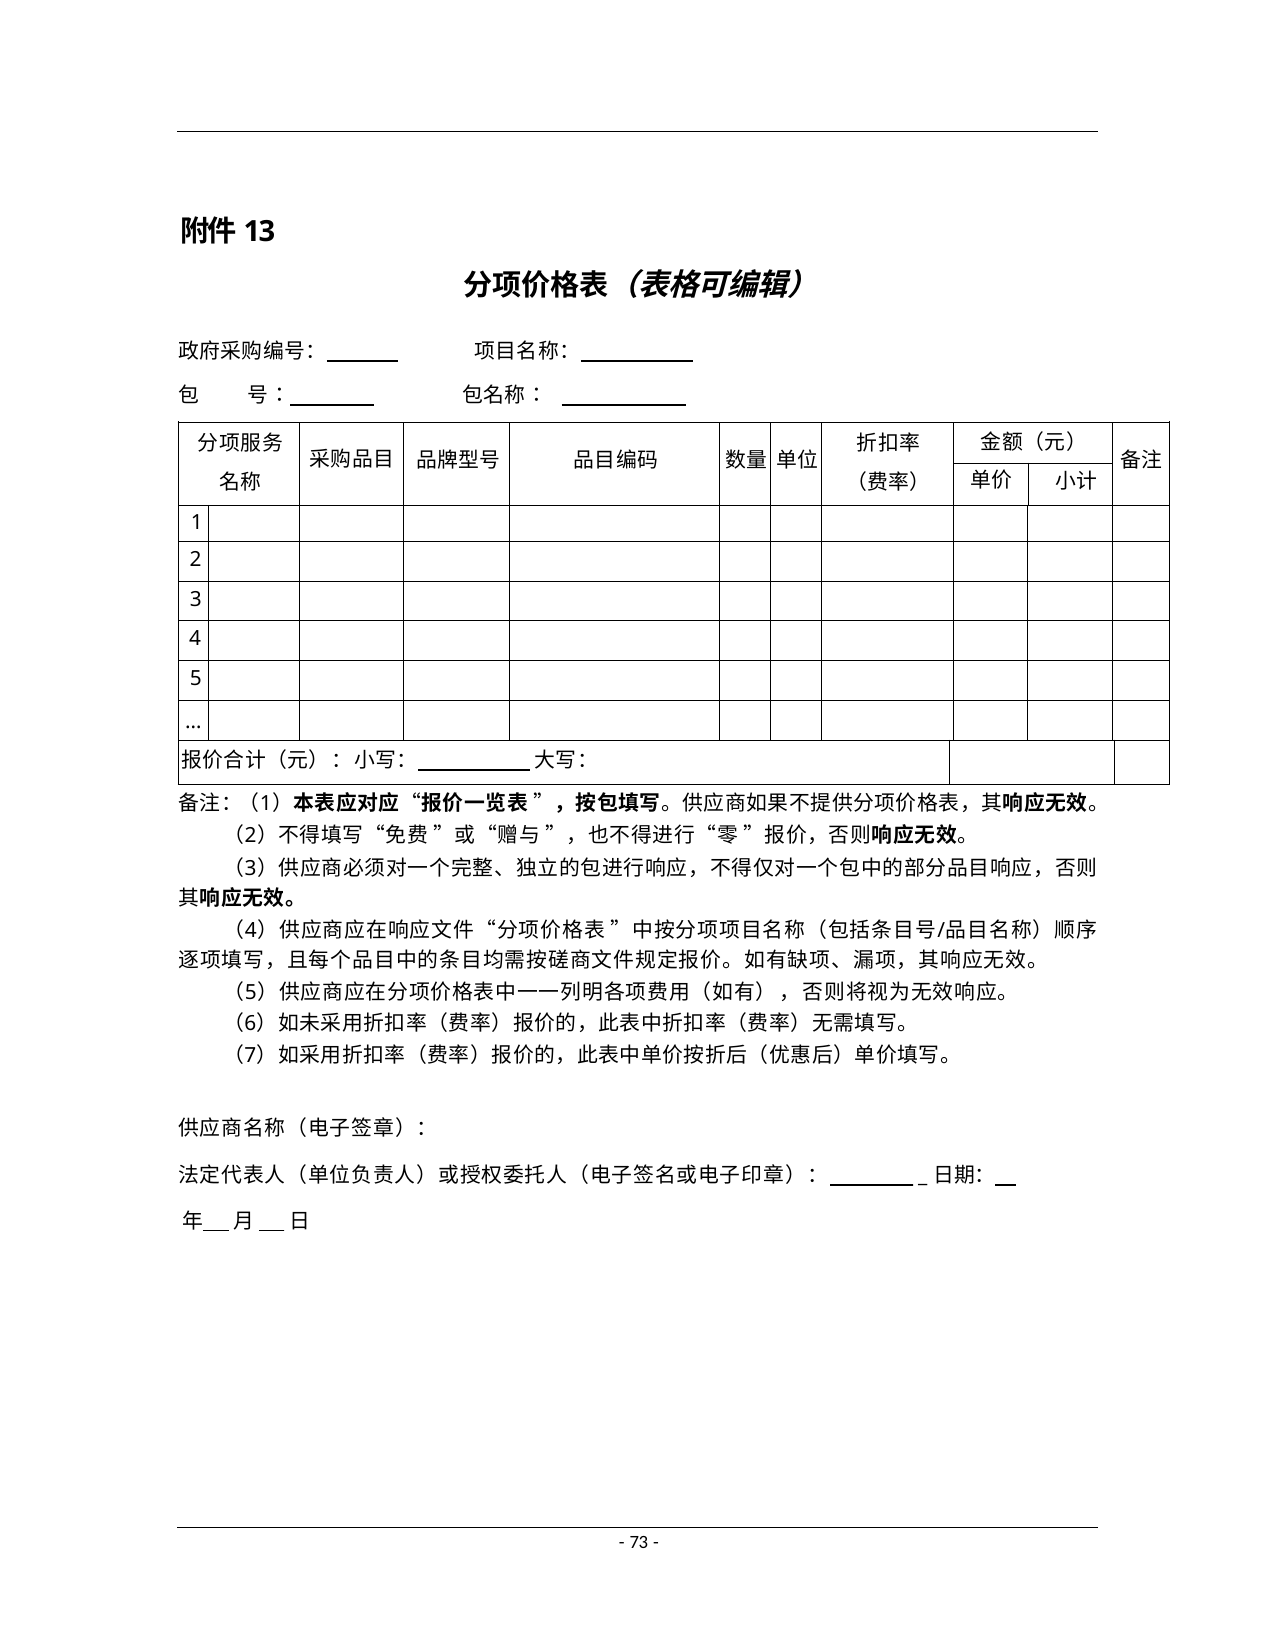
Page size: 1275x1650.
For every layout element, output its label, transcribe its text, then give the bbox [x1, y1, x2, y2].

table_cell [822, 506, 953, 541]
table_cell 4 [179, 621, 208, 660]
table_cell [822, 621, 953, 660]
table_cell [720, 661, 770, 700]
table_header 分项服务 名称 [179, 423, 299, 505]
table_cell [404, 621, 509, 660]
table_cell [954, 582, 1027, 620]
table_cell [300, 506, 403, 541]
table_cell … [179, 701, 208, 739]
text （3）供应商必须对一个完整、独立的包进行响应，不得仅对一个包中的部分品目响应，否则 其响应无效。 [178, 851, 1098, 911]
table_cell [300, 582, 403, 620]
table_cell [954, 506, 1027, 541]
table_cell [1115, 741, 1169, 784]
table_cell 小计 [1029, 464, 1112, 505]
table_cell [1113, 506, 1169, 541]
text （4）供应商应在响应文件“分项价格表 ”中按分项项目名称（包括条目号/品目名称）顺序 逐项填写，且每个品目中的条目均需按磋商文件规定报价。如有缺项、漏项，其响应无效。 [178, 914, 1098, 974]
table_cell [300, 621, 403, 660]
table_cell [510, 621, 719, 660]
table_header 采购品目 [300, 423, 403, 505]
table_cell [1113, 582, 1169, 620]
table_cell [1028, 701, 1112, 739]
text （2）不得填写“免费 ”或“赠与 ”，也不得进行“零 ”报价，否则响应无效。 [223, 819, 1170, 848]
table_header 品目编码 [510, 423, 719, 505]
table_cell [771, 542, 821, 581]
table_cell [954, 701, 1027, 739]
table_cell [209, 621, 299, 660]
text 政府采购编号： 项目名称： [178, 336, 1170, 364]
table_cell [1113, 621, 1169, 660]
table_cell 5 [179, 661, 208, 700]
table_cell 1 [179, 506, 208, 541]
table_cell [209, 582, 299, 620]
table_cell 2 [179, 542, 208, 581]
table_cell [1028, 542, 1112, 581]
text （6）如未采用折扣率（费率）报价的，此表中折扣率（费率）无需填写。 [223, 1008, 1170, 1037]
table_cell [771, 701, 821, 739]
table_header 备注 [1113, 423, 1169, 505]
table_cell [1028, 582, 1112, 620]
table_cell [1028, 506, 1112, 541]
table_cell [771, 661, 821, 700]
text 附件 13 [180, 210, 1170, 249]
table_cell [300, 661, 403, 700]
text 分项价格表（表格可编辑） [463, 264, 1170, 303]
table_cell [404, 701, 509, 739]
table_cell [300, 542, 403, 581]
table_cell [510, 661, 719, 700]
text 法定代表人（单位负责人）或授权委托人（电子签名或电子印章）： _ 日期： 年 月 日 [178, 1158, 1017, 1234]
table_cell [771, 621, 821, 660]
table_cell [300, 701, 403, 739]
table_cell 单价 [954, 464, 1028, 505]
table_cell [1113, 542, 1169, 581]
table_cell [771, 506, 821, 541]
table_cell [404, 542, 509, 581]
table_cell [720, 621, 770, 660]
table_cell [822, 661, 953, 700]
table_cell [720, 506, 770, 541]
table_cell [1028, 661, 1112, 700]
table_header 单位 [771, 423, 821, 505]
text 备注：（1）本表应对应“报价一览表 ”，按包填写。供应商如果不提供分项价格表，其响应无效。 [178, 788, 1170, 817]
table_header 折扣率 （费率） [822, 423, 953, 505]
table_cell [1113, 661, 1169, 700]
table_cell [822, 701, 953, 739]
table_cell [954, 542, 1027, 581]
table_header 数量 [720, 423, 770, 505]
table_header 金额（元） [954, 423, 1112, 462]
table_cell [209, 542, 299, 581]
table_cell [954, 621, 1027, 660]
table_cell [954, 661, 1027, 700]
table_cell [209, 661, 299, 700]
text 包 号： 包名称： [178, 381, 1170, 408]
text （7）如采用折扣率（费率）报价的，此表中单价按折后（优惠后）单价填写。 [223, 1039, 1170, 1068]
table_cell [720, 542, 770, 581]
table_cell [209, 701, 299, 739]
table_cell [771, 582, 821, 620]
table_cell [510, 506, 719, 541]
table_cell [822, 542, 953, 581]
table_cell 报价合计（元）：小写： 大写： [179, 741, 949, 784]
table_cell [404, 661, 509, 700]
table_cell [404, 506, 509, 541]
table_cell [510, 701, 719, 739]
table_header 品牌型号 [404, 423, 509, 505]
table_cell [209, 506, 299, 541]
text （5）供应商应在分项价格表中一一列明各项费用（如有），否则将视为无效响应。 [223, 977, 1170, 1005]
table_cell [510, 582, 719, 620]
table_cell [510, 542, 719, 581]
table_cell [404, 582, 509, 620]
table_cell [950, 741, 1114, 784]
table_cell [1028, 621, 1112, 660]
table_cell [822, 582, 953, 620]
text 供应商名称（电子签章）： [178, 1113, 1170, 1141]
table_cell 3 [179, 582, 208, 620]
table_cell [720, 582, 770, 620]
table_cell [1113, 701, 1169, 739]
table_cell [720, 701, 770, 739]
